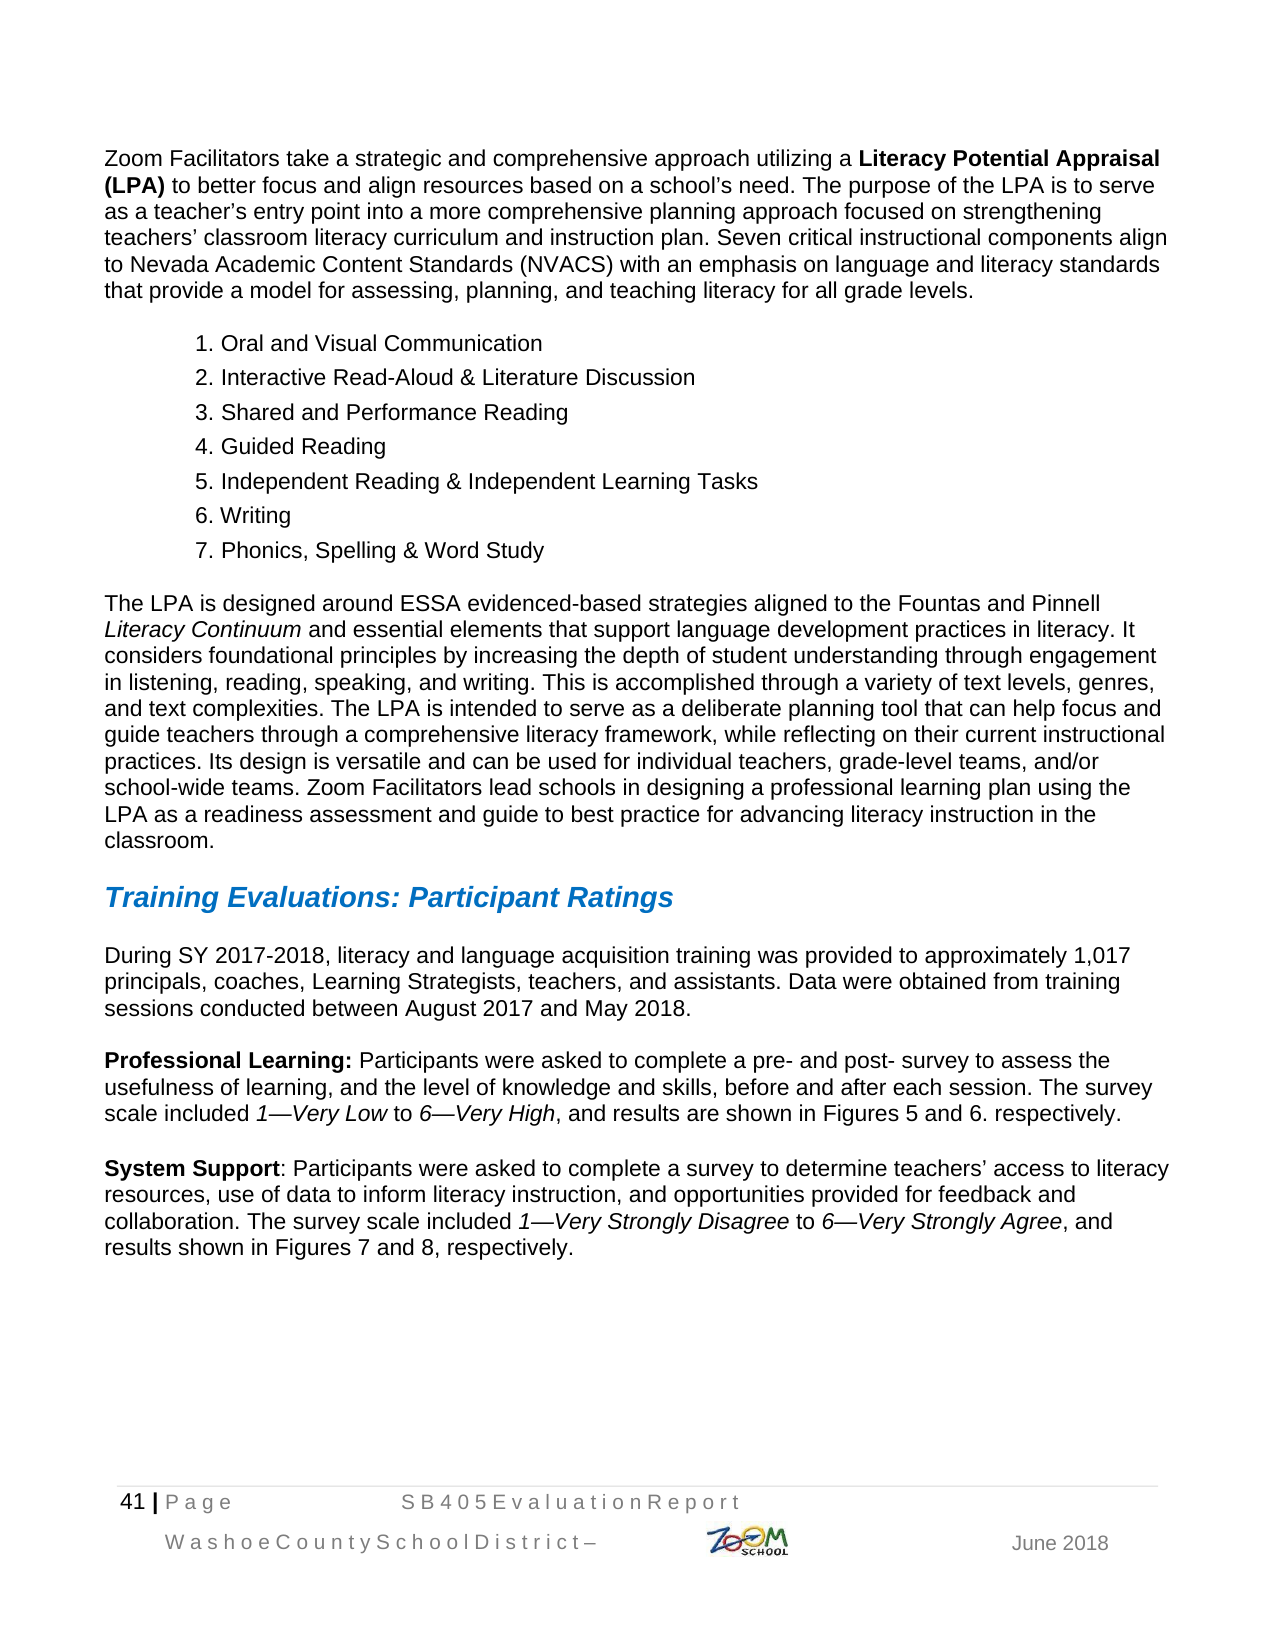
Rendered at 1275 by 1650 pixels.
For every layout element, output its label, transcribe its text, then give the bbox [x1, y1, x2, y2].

text Professional Learning: Participants were asked to complete a pre- and post- survey to assess the usefulness of learning, and the level of knowledge and skills, before and after each session. The survey scale included 1—Very Low to 6—Very High, and results are shown in Figures 5 and 6. respectively. [104, 1047, 1155, 1126]
text The LPA is designed around ESSA evidenced-based strategies aligned to the Fountas and Pinnell Literacy Continuum and essential elements that support language development practices in literacy. It considers foundational principles by increasing the depth of student understanding through engagement in listening, reading, speaking, and writing. This is accomplished through a variety of text levels, genres, and text complexities. The LPA is intended to serve as a deliberate planning tool that can help focus and guide teachers through a comprehensive literacy framework, while reflecting on their current instructional practices. Its design is versatile and can be used for individual teachers, grade-level teams, and/or school-wide teams. Zoom Facilitators lead schools in designing a professional learning plan using the LPA as a readiness assessment and guide to best practice for advancing literacy instruction in the classroom. [104, 590, 1166, 853]
list Independent Reading & Independent Learning Tasks [195, 468, 1275, 494]
list Phonics, Spelling & Word Study [195, 537, 1275, 563]
text Training Evaluations: Participant Ratings [104, 879, 1275, 913]
list Shared and Performance Reading [195, 399, 1275, 425]
picture [705, 1521, 789, 1557]
list Writing [195, 502, 1275, 529]
text During SY 2017-2018, literacy and language acquisition training was provided to approximately 1,017 principals, coaches, Learning Strategists, teachers, and assistants. Data were obtained from training sessions conducted between August 2017 and May 2018. [104, 942, 1133, 1021]
list Guided Reading [195, 433, 1275, 460]
text Zoom Facilitators take a strategic and comprehensive approach utilizing a Literacy Potential Appraisal (LPA) to better focus and align resources based on a school’s need. The purpose of the LPA is to serve as a teacher’s entry point into a more comprehensive planning approach focused on strengthening teachers’ classroom literacy curriculum and instruction plan. Seven critical instructional components align to Nevada Academic Content Standards (NVACS) with an emphasis on language and literacy standards that provide a model for assessing, planning, and teaching literacy for all grade levels. [104, 145, 1170, 303]
list Oral and Visual Communication [195, 330, 1275, 356]
list Interactive Read-Aloud & Literature Discussion [195, 364, 1275, 391]
text System Support: Participants were asked to complete a survey to determine teachers’ access to literacy resources, use of data to inform literacy instruction, and opportunities provided for feedback and collaboration. The survey scale included 1—Very Strongly Disagree to 6—Very Strongly Agree, and results shown in Figures 7 and 8, respectively. [104, 1155, 1171, 1261]
